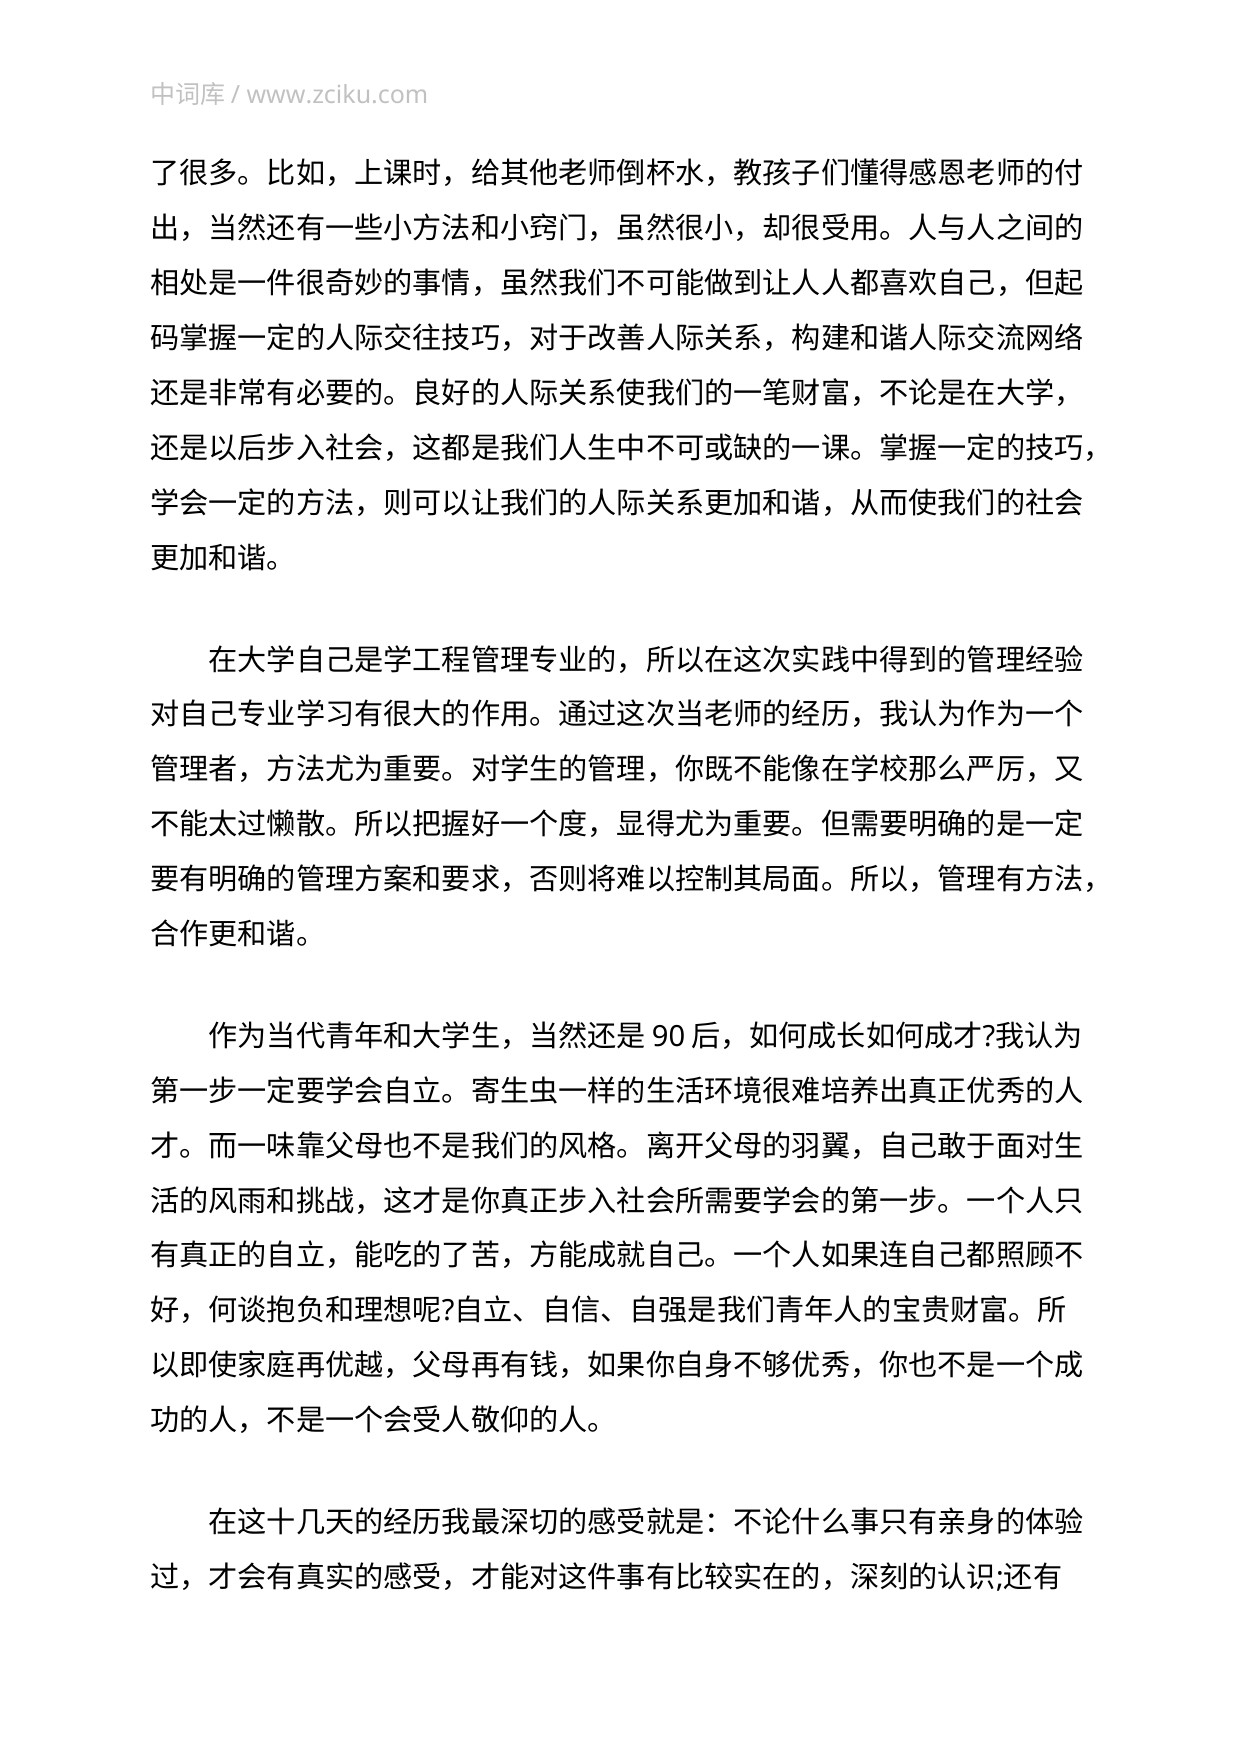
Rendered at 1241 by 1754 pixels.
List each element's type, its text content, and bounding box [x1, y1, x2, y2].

text 在大学自己是学工程管理专业的，所以在这次实践中得到的管理经验对自己专业学习有很大的作用。通过这次当老师的经历，我认为作为一个管理者，方法尤为重要。对学生的管理，你既不能像在学校那么严厉，又不能太过懒散。所以把握好一个度，显得尤为重要。但需要明确的是一定要有明确的管理方案和要求，否则将难以控制其局面。所以，管理有方法，合作更和谐。 [150, 636, 1090, 953]
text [150, 1498, 1090, 1596]
text 作为当代青年和大学生，当然还是90后，如何成长如何成才?我认为第一步一定要学会自立。寄生虫一样的生活环境很难培养出真正优秀的人才。而一味靠父母也不是我们的风格。离开父母的羽翼，自己敢于面对生活的风雨和挑战，这才是你真正步入社会所需要学会的第一步。一个人只有真正的自立，能吃的了苦，方能成就自己。一个人如果连自己都照顾不好，何谈抱负和理想呢?自立、自信、自强是我们青年人的宝贵财富。所以即使家庭再优越，父母再有钱，如果你自身不够优秀，你也不是一个成功的人，不是一个会受人敬仰的人。 [150, 1012, 1090, 1439]
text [150, 150, 1090, 577]
